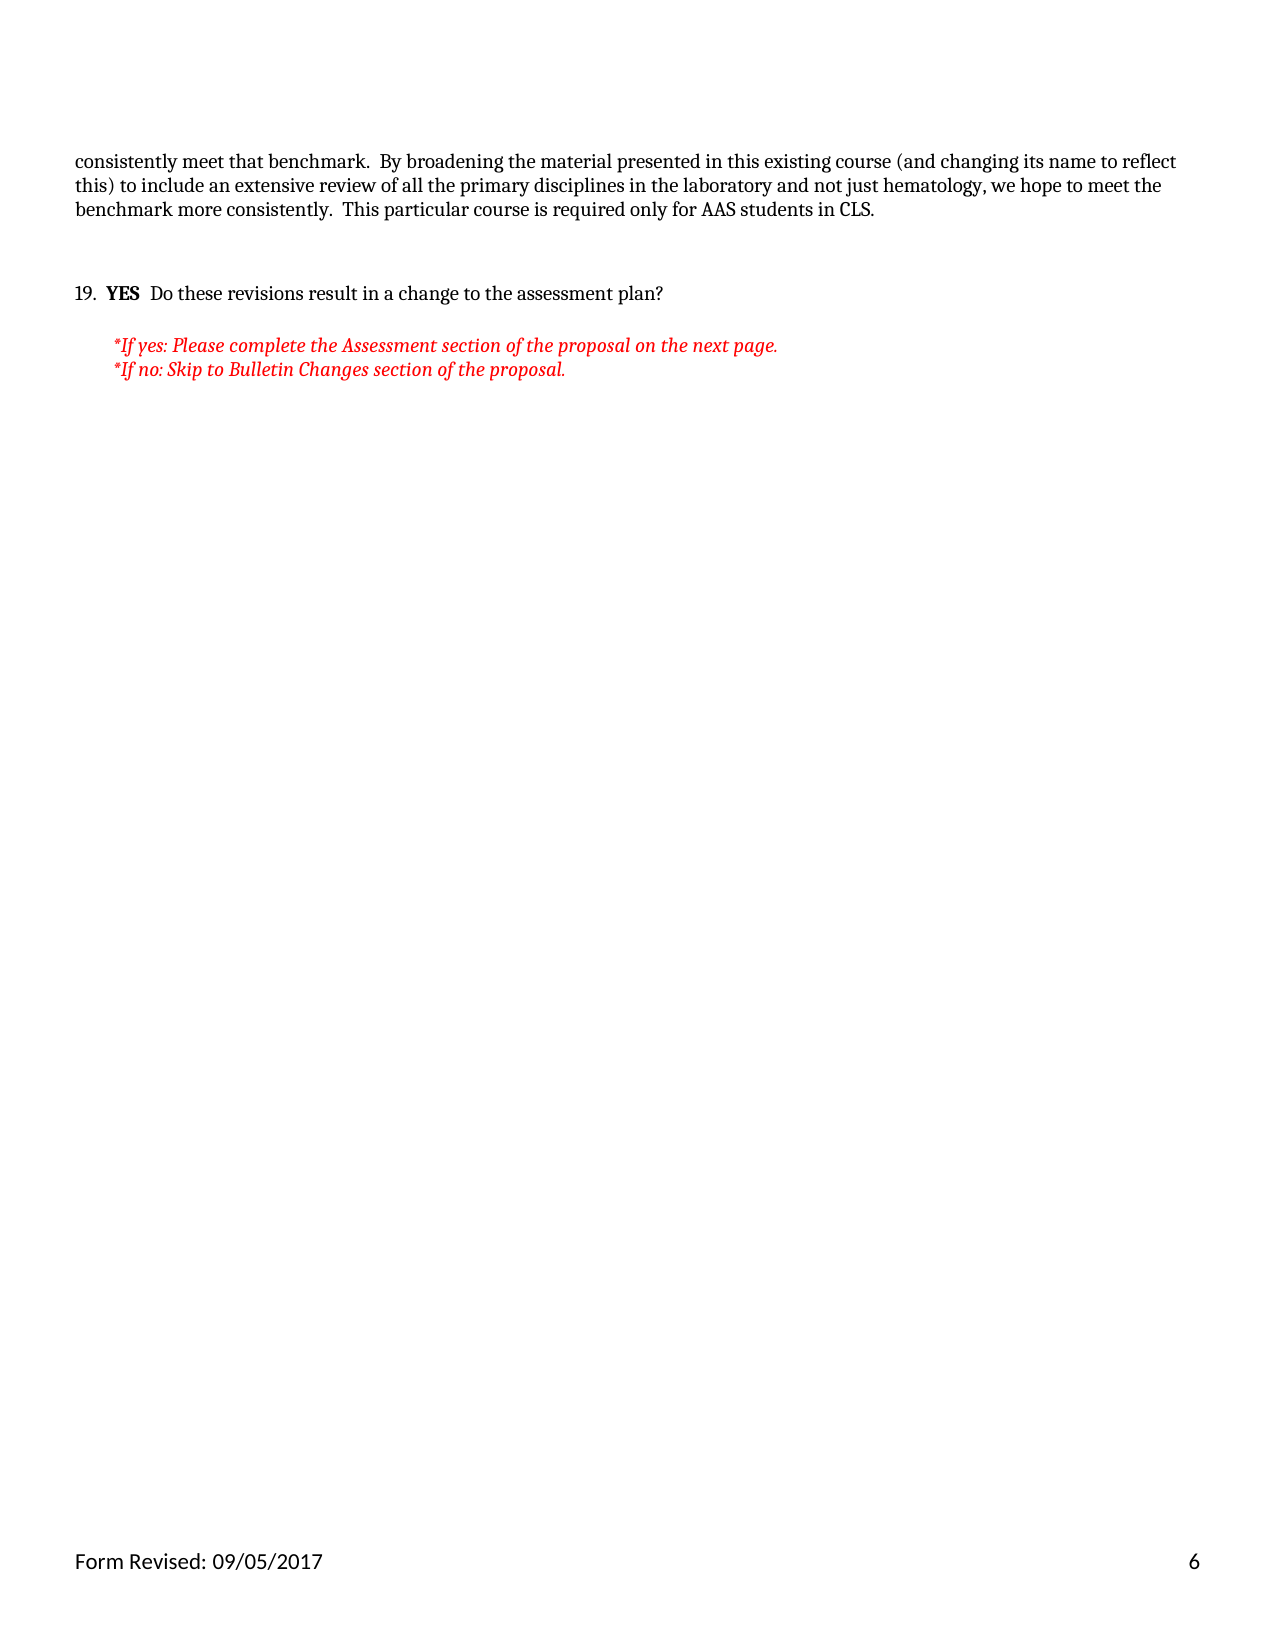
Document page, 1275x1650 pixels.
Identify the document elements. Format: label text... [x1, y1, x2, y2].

text *If yes: Please complete the Assessment section of the proposal on the next page. [75, 333, 1200, 357]
text *If no: Skip to Bulletin Changes section of the proposal. [75, 357, 1200, 381]
text 19. YES Do these revisions result in a change to the assessment plan? [75, 281, 1200, 305]
